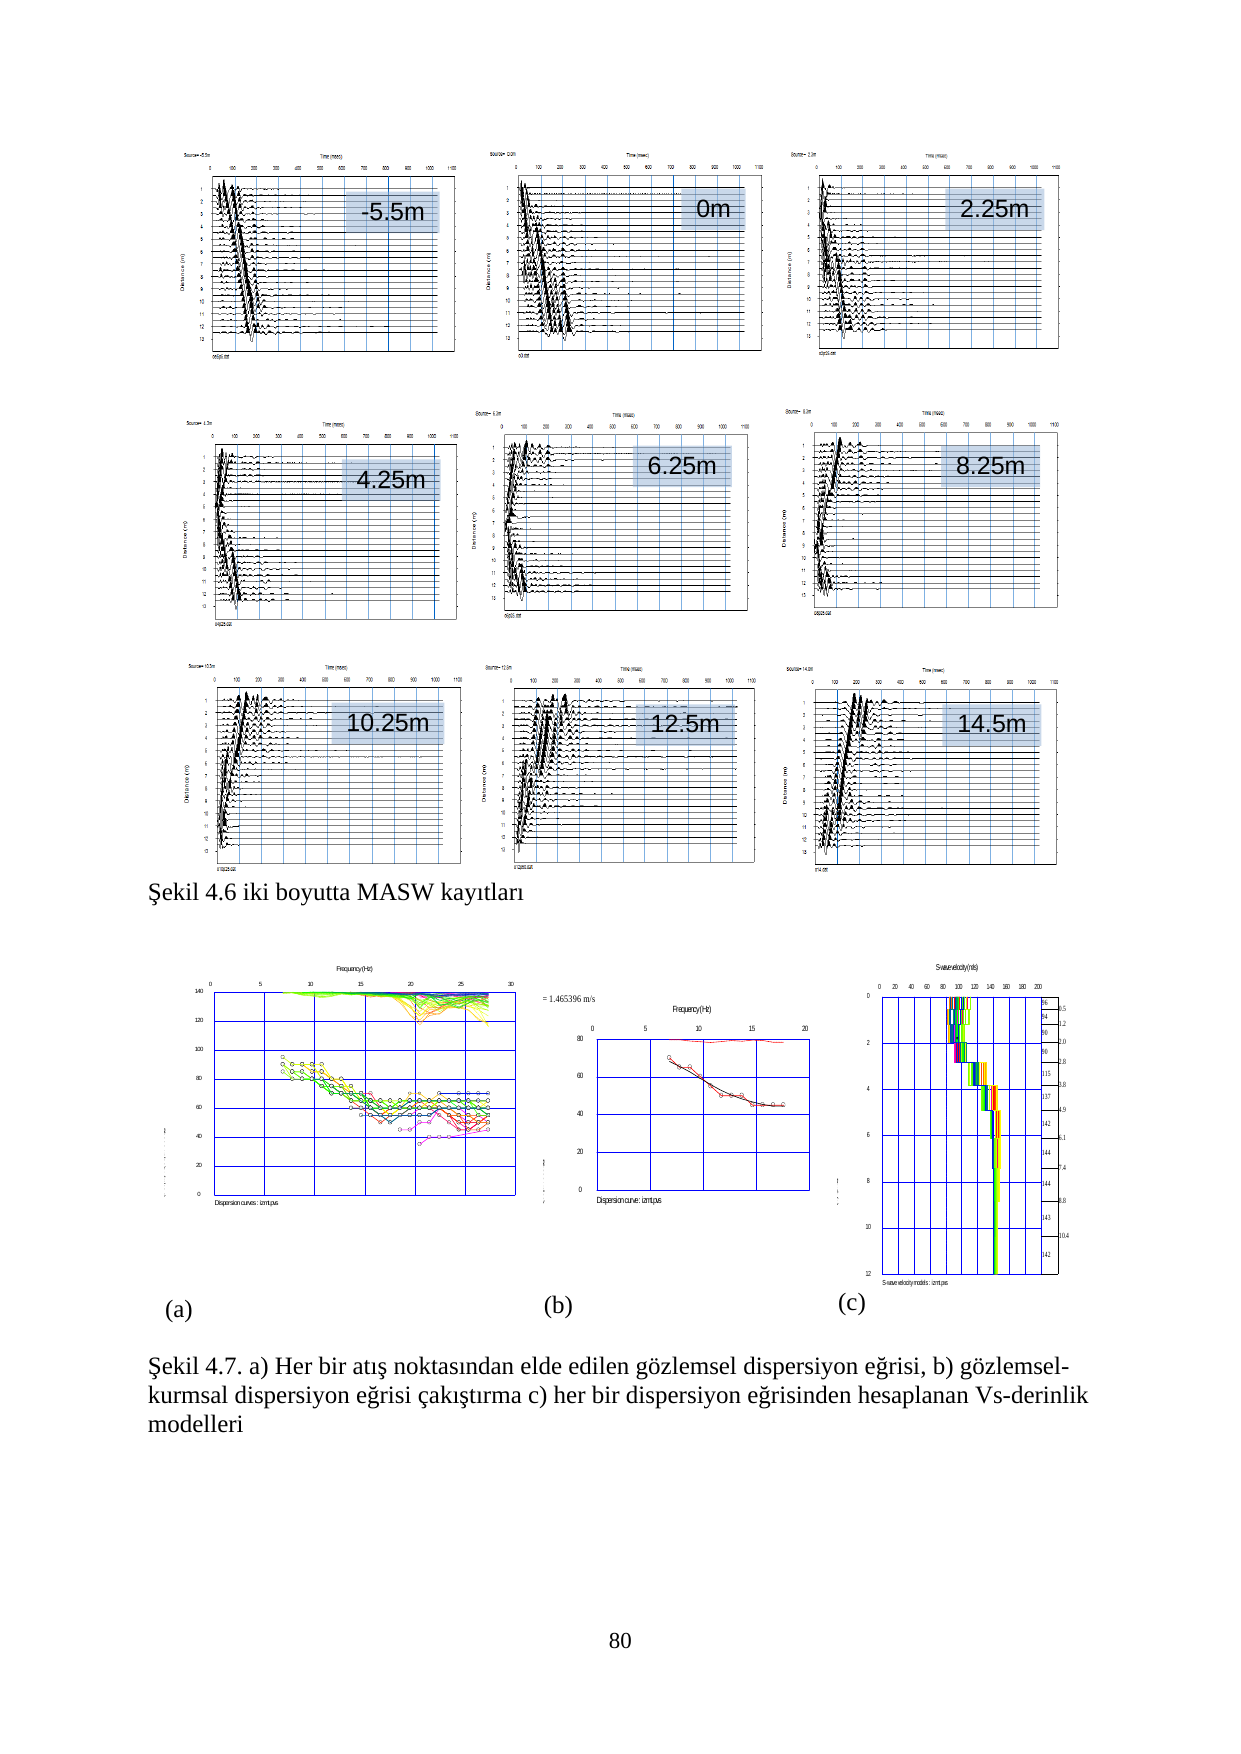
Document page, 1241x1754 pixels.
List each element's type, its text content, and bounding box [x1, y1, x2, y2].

picture [171, 147, 466, 364]
table_header (c) [827, 963, 1087, 1322]
picture [174, 404, 754, 634]
text Şekil 4.6 iki boyutta MASW kayıtları [148, 877, 1093, 906]
picture [174, 660, 471, 877]
table_header (b) [532, 963, 827, 1322]
picture [481, 147, 769, 361]
picture [773, 660, 1065, 877]
picture [474, 660, 762, 877]
picture [773, 404, 1067, 621]
table_header (a) [154, 963, 532, 1322]
picture [781, 147, 1071, 364]
text Şekil 4.7. a) Her bir atış noktasından elde edilen gözlemsel dispersiyon eğrisi, b) gözlemsel-kurmsal dispersiyon eğrisi çakıştırma c) her bir dispersiyon eğrisinden hesaplanan Vs-derinlik modelleri [148, 1351, 1093, 1437]
